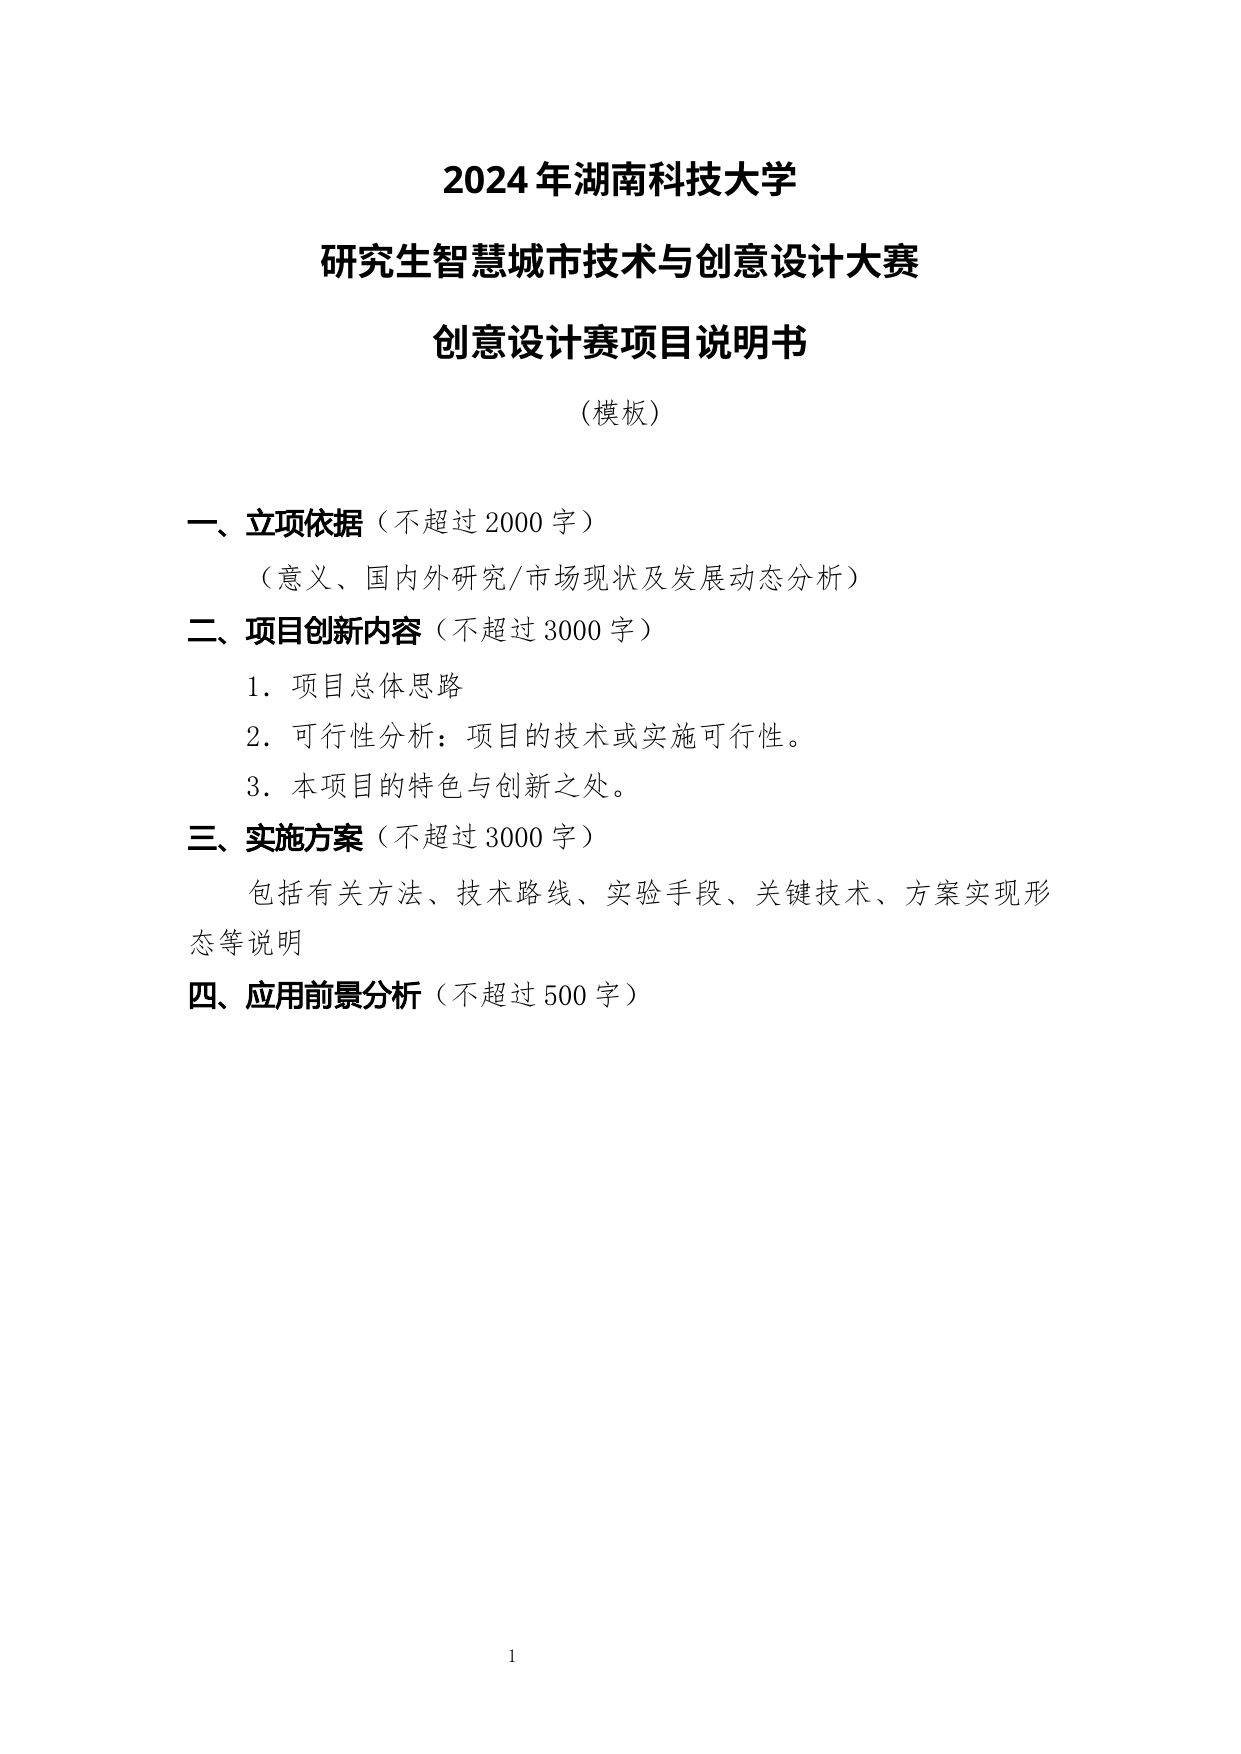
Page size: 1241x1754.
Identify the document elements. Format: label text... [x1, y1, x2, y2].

text 二、项目创新内容（不超过3000字） [187, 609, 1053, 648]
text 1．项目总体思路 [187, 667, 1053, 701]
text 四、应用前景分析（不超过500字） [187, 974, 1053, 1013]
text 三、实施方案（不超过3000字） [187, 817, 1053, 855]
text （意义、国内外研究/市场现状及发展动态分析） [187, 560, 1053, 593]
text 一、立项依据（不超过2000字） [187, 502, 1053, 541]
text 研究生智慧城市技术与创意设计大赛 [187, 232, 1053, 286]
text 创意设计赛项目说明书 [221, 313, 1019, 367]
text 2．可行性分析：项目的技术或实施可行性。 [187, 717, 1053, 750]
text (模板) [187, 394, 1053, 428]
text 3．本项目的特色与创新之处。 [187, 767, 1053, 800]
text 包括有关方法、技术路线、实验手段、关键技术、方案实现形态等说明 [187, 874, 1053, 958]
text 2024年湖南科技大学 [187, 150, 1053, 204]
